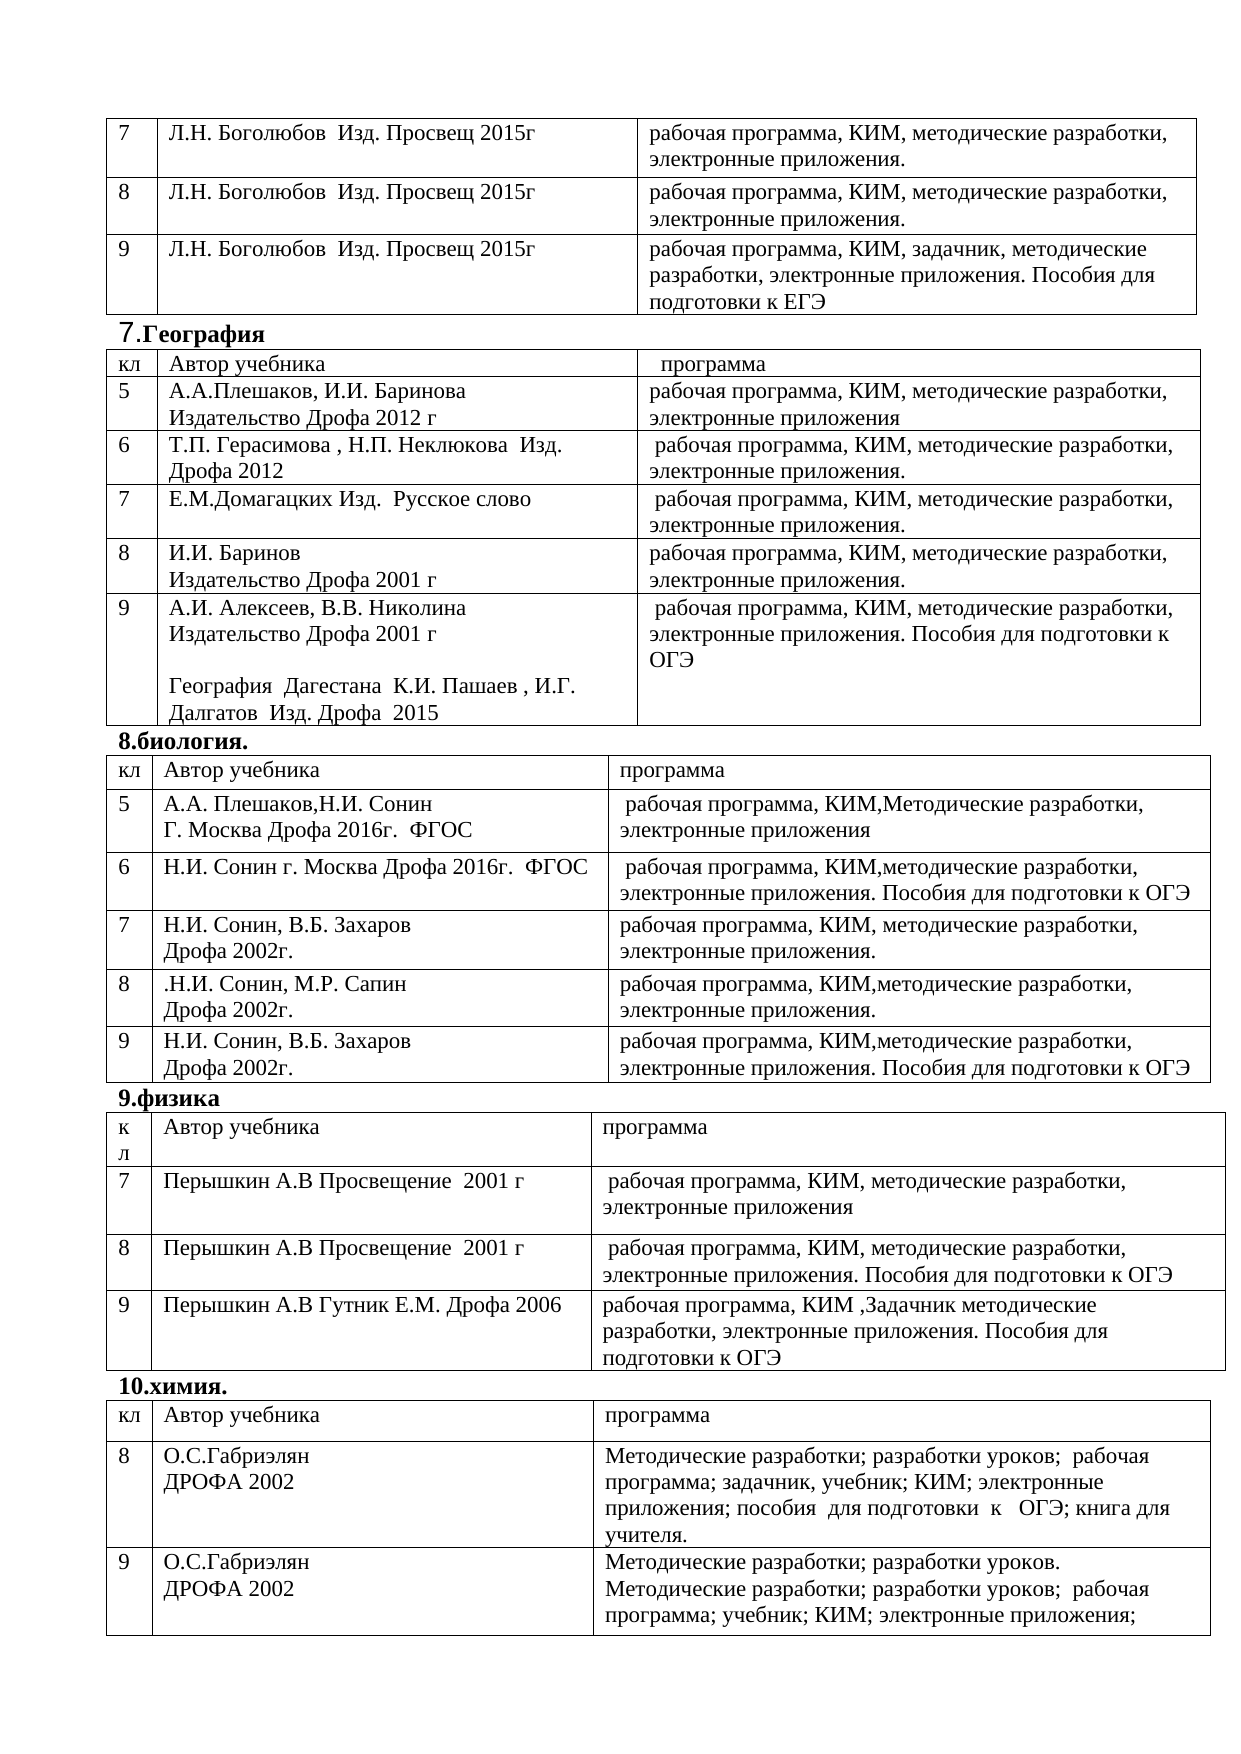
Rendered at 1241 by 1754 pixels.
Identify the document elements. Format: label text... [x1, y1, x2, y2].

table_header Автор учебника [153, 756, 608, 789]
table_header Автор учебника [158, 350, 637, 376]
table_header программа [592, 1113, 1225, 1166]
table_cell 7 [107, 911, 152, 969]
table_header программа [594, 1401, 1210, 1441]
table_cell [594, 1548, 1210, 1635]
table_cell Методические разработки; разработки уроков; рабочая программа; задачник, учебник; КИМ; электронные приложения; пособия для подготовки к ОГЭ; книга для учителя. [594, 1442, 1210, 1547]
table_cell рабочая программа, КИМ, задачник, методические разработки, электронные приложения. Пособия для подготовки к ЕГЭ [638, 235, 1196, 314]
table_cell 9 [107, 594, 157, 725]
table_header Автор учебника [153, 1401, 593, 1441]
text 7.География [118, 315, 1152, 349]
table_cell рабочая программа, КИМ, методические разработки, электронные приложения. [638, 539, 1200, 592]
text 9.физика [118, 1083, 1152, 1112]
table_cell 8 [107, 178, 157, 234]
table_cell рабочая программа, КИМ, методические разработки, электронные приложения. [638, 485, 1200, 538]
table_cell 5 [107, 790, 152, 852]
table_cell Е.М.Домагацких Изд. Русское слово [158, 485, 637, 538]
table_cell Н.И. Сонин г. Москва Дрофа 2016г. ФГОС [153, 853, 608, 910]
table_cell рабочая программа, КИМ ,Задачник методические разработки, электронные приложения. Пособия для подготовки к ОГЭ [592, 1291, 1225, 1370]
table_cell Перышкин А.В Просвещение 2001 г [152, 1167, 591, 1233]
table_cell Н.И. Сонин, В.Б. Захаров Дрофа 2002г. [153, 1027, 608, 1082]
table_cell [153, 1548, 593, 1635]
table_cell А.А.Плешаков, И.И. Баринова Издательство Дрофа 2012 г [158, 377, 637, 430]
table_cell 7 [107, 1167, 151, 1233]
table_cell Л.Н. Боголюбов Изд. Просвещ 2015г [158, 119, 637, 177]
table_header программа [609, 756, 1210, 789]
table_cell 9 [107, 1291, 151, 1370]
table_cell 5 [107, 377, 157, 430]
table_cell Л.Н. Боголюбов Изд. Просвещ 2015г [158, 178, 637, 234]
table_cell 7 [107, 485, 157, 538]
table_cell Л.Н. Боголюбов Изд. Просвещ 2015г [158, 235, 637, 314]
table_cell 7 [107, 119, 157, 177]
table_cell 8 [107, 970, 152, 1026]
text 8.биология. [118, 726, 1152, 755]
table_cell 8 [107, 1442, 152, 1547]
table_cell рабочая программа, КИМ,методические разработки, электронные приложения. Пособия для подготовки к ОГЭ [609, 1027, 1210, 1082]
table_cell Т.П. Герасимова , Н.П. Неклюкова Изд. Дрофа 2012 [158, 431, 637, 484]
table_cell И.И. Баринов Издательство Дрофа 2001 г [158, 539, 637, 592]
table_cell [638, 178, 1196, 234]
table_cell А.И. Алексеев, В.В. Николина Издательство Дрофа 2001 г География Дагестана К.И. Пашаев , И.Г. Далгатов Изд. Дрофа 2015 [158, 594, 637, 725]
table_header программа [638, 350, 1200, 376]
table_cell О.С.Габриэлян ДРОФА 2002 [153, 1442, 593, 1547]
table_cell 9 [107, 235, 157, 314]
table_cell 9 [107, 1027, 152, 1082]
table_cell 6 [107, 853, 152, 910]
table_header Автор учебника [152, 1113, 591, 1166]
table_cell рабочая программа, КИМ,методические разработки, электронные приложения. [609, 970, 1210, 1026]
table_cell Перышкин А.В Гутник Е.М. Дрофа 2006 [152, 1291, 591, 1370]
table_cell рабочая программа, КИМ,методические разработки, электронные приложения. Пособия для подготовки к ОГЭ [609, 853, 1210, 910]
table_cell 6 [107, 431, 157, 484]
table_header кл [107, 350, 157, 376]
table_cell рабочая программа, КИМ, методические разработки, электронные приложения. [638, 431, 1200, 484]
table_cell .Н.И. Сонин, М.Р. Сапин Дрофа 2002г. [153, 970, 608, 1026]
table_cell Перышкин А.В Просвещение 2001 г [152, 1235, 591, 1290]
table_cell 8 [107, 1235, 151, 1290]
table_cell 9 [107, 1548, 152, 1635]
table_cell рабочая программа, КИМ, методические разработки, электронные приложения. Пособия для подготовки к ОГЭ [638, 594, 1200, 725]
table_cell рабочая программа, КИМ, методические разработки, электронные приложения [592, 1167, 1225, 1233]
table_header кл [107, 756, 152, 789]
table_cell рабочая программа, КИМ,Методические разработки, электронные приложения [609, 790, 1210, 852]
table_cell Н.И. Сонин, В.Б. Захаров Дрофа 2002г. [153, 911, 608, 969]
table_cell 8 [107, 539, 157, 592]
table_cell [638, 119, 1196, 177]
table_cell рабочая программа, КИМ, методические разработки, электронные приложения. [609, 911, 1210, 969]
table_header кл [107, 1401, 152, 1441]
text 10.химия. [118, 1371, 1152, 1400]
table_cell рабочая программа, КИМ, методические разработки, электронные приложения. Пособия для подготовки к ОГЭ [592, 1235, 1225, 1290]
table_cell А.А. Плешаков,Н.И. Сонин Г. Москва Дрофа 2016г. ФГОС [153, 790, 608, 852]
table_header кл [107, 1113, 151, 1166]
table_cell рабочая программа, КИМ, методические разработки, электронные приложения [638, 377, 1200, 430]
